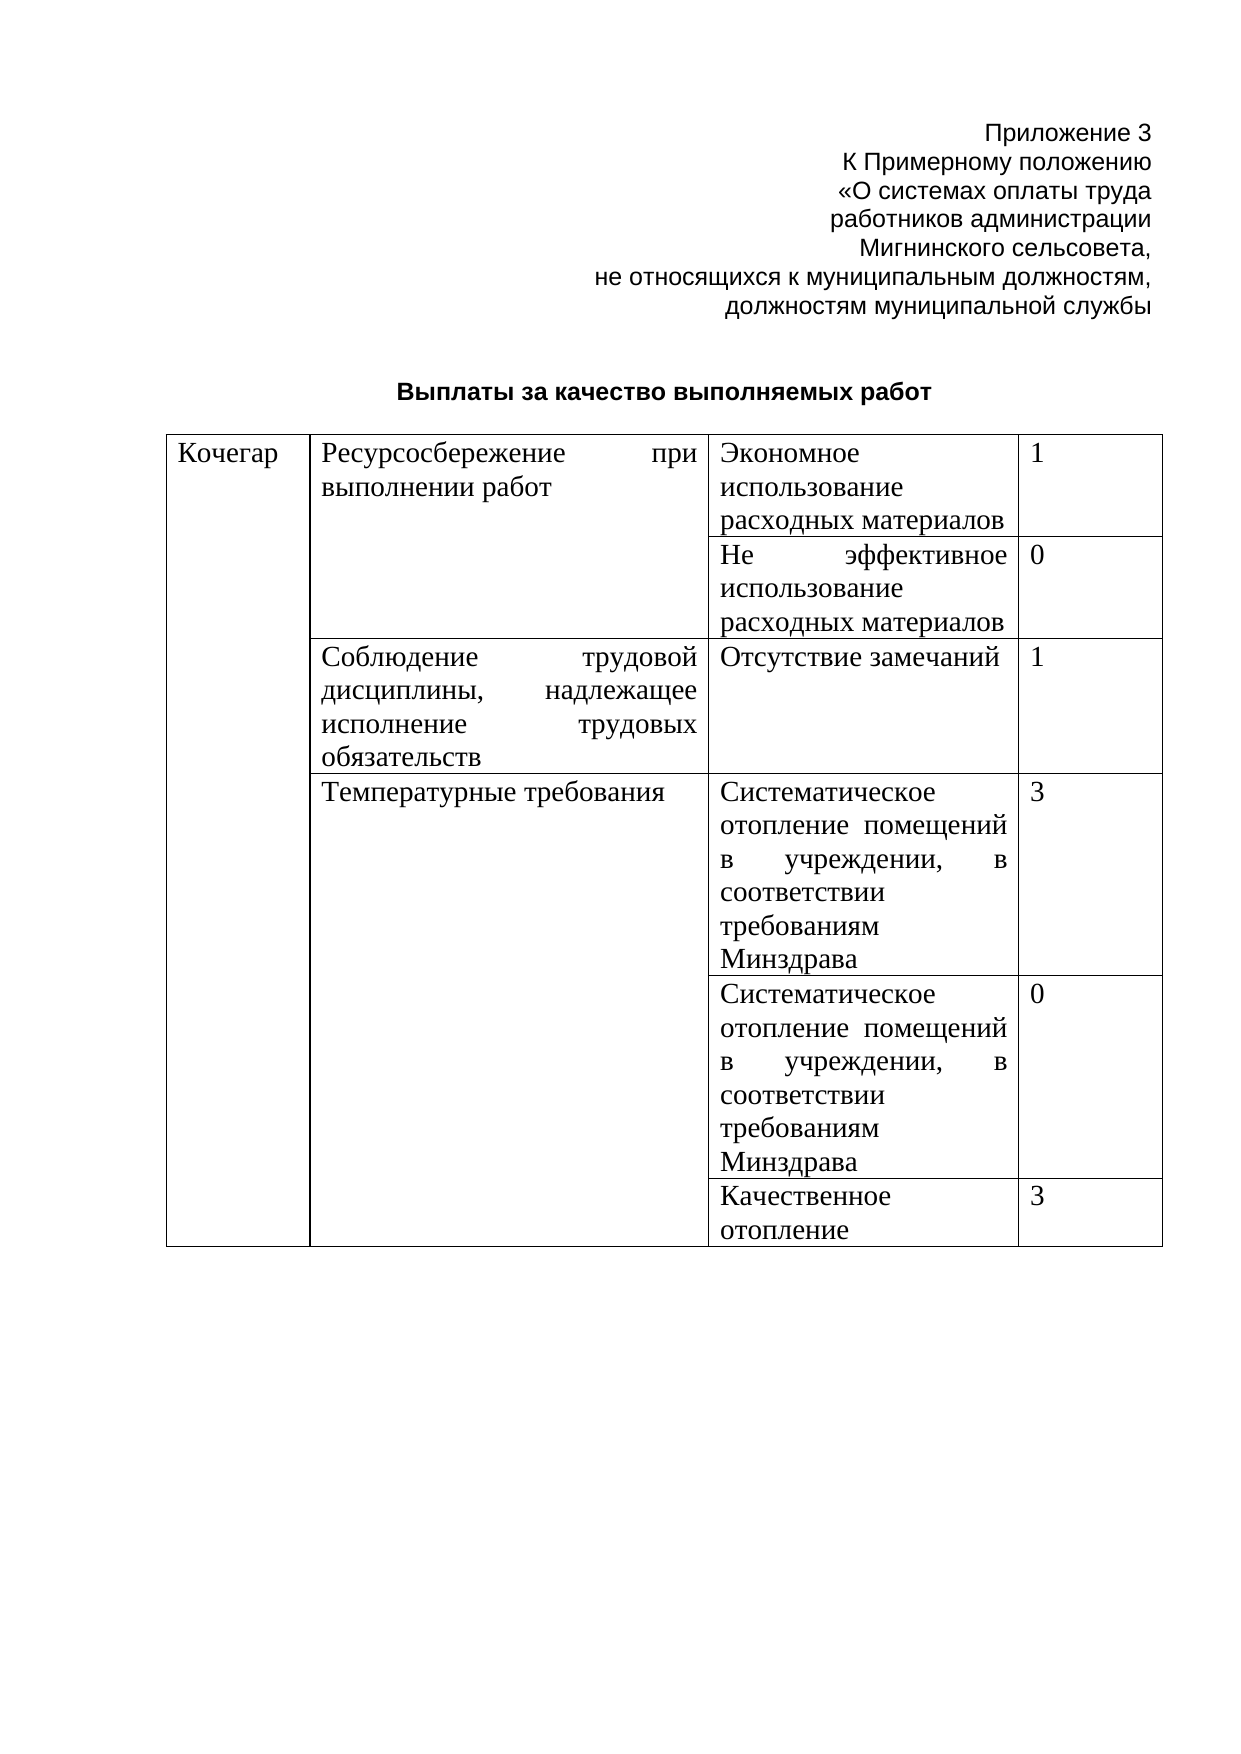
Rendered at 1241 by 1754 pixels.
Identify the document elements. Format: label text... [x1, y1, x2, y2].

text не относящихся к муниципальным должностям, [177, 262, 1152, 291]
table_header Ресурсосбережение при выполнении работ [311, 435, 708, 638]
table_cell Соблюдение трудовой дисциплины, надлежащее исполнение трудовых обязательств [311, 639, 708, 773]
table_cell Не эффективное использование расходных материалов [709, 537, 1018, 638]
table_cell Температурные требования [311, 774, 708, 1246]
text К Примерному положению [177, 147, 1152, 176]
table_cell 0 [1019, 537, 1162, 638]
table_cell Систематическое отопление помещений в учреждении, в соответствии требованиям Минздрава [709, 774, 1018, 975]
table_cell Отсутствие замечаний [709, 639, 1018, 773]
table_cell 1 [1019, 639, 1162, 773]
table_cell Систематическое отопление помещений в учреждении, в соответствии требованиям Минздрава [709, 976, 1018, 1177]
text должностям муниципальной службы [177, 291, 1152, 319]
table_cell 0 [1019, 976, 1162, 1177]
text работников администрации [177, 204, 1152, 233]
table_header 1 [1019, 435, 1162, 536]
text Выплаты за качество выполняемых работ [177, 377, 1152, 406]
table_header Кочегар [167, 435, 309, 1246]
text Приложение 3 [177, 118, 1152, 147]
text Мигнинского сельсовета, [177, 233, 1152, 262]
table_cell 3 [1019, 1179, 1162, 1246]
table_cell 3 [1019, 774, 1162, 975]
table_cell Качественное отопление [709, 1179, 1018, 1246]
table_header Экономное использование расходных материалов [709, 435, 1018, 536]
text «О системах оплаты труда [177, 176, 1152, 204]
